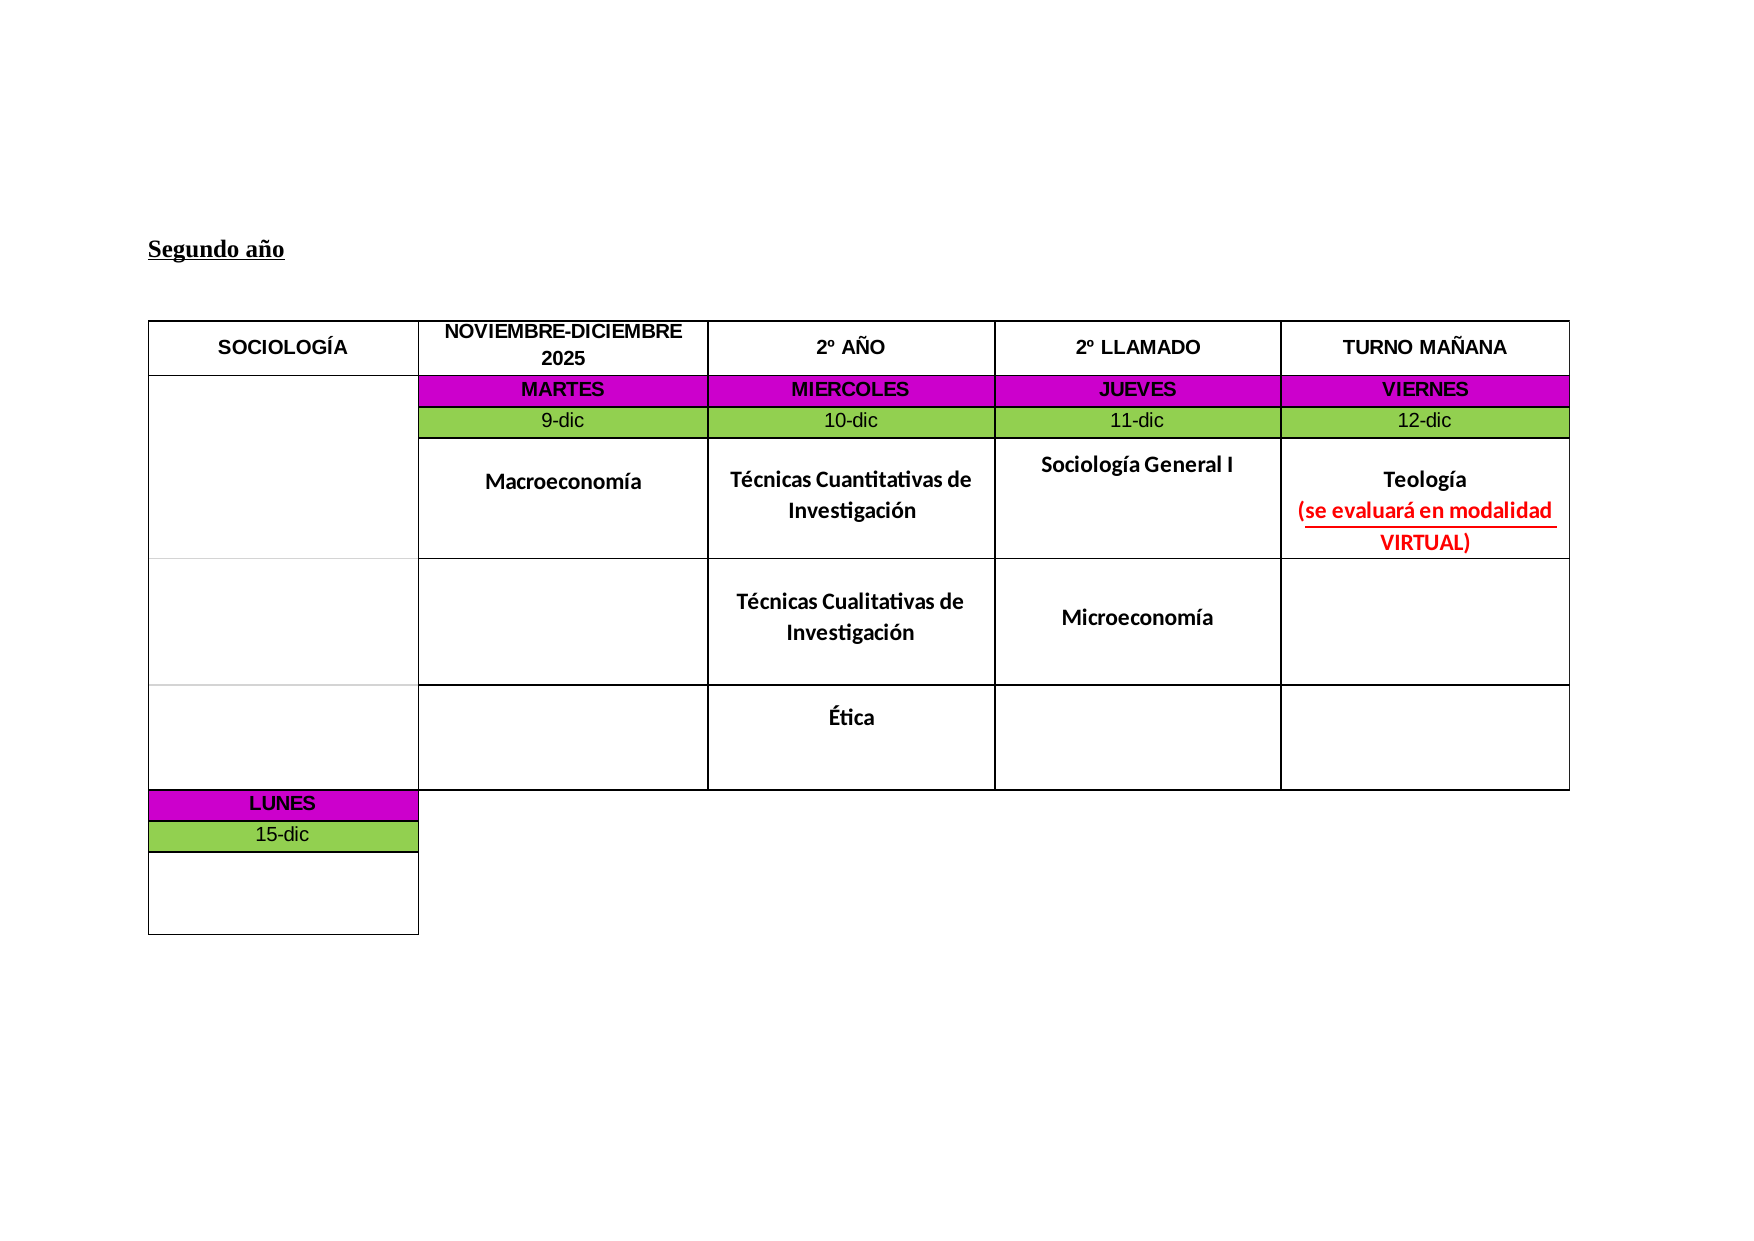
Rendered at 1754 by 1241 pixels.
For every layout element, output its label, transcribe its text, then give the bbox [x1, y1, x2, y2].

text Segundo año [148, 234, 1606, 263]
